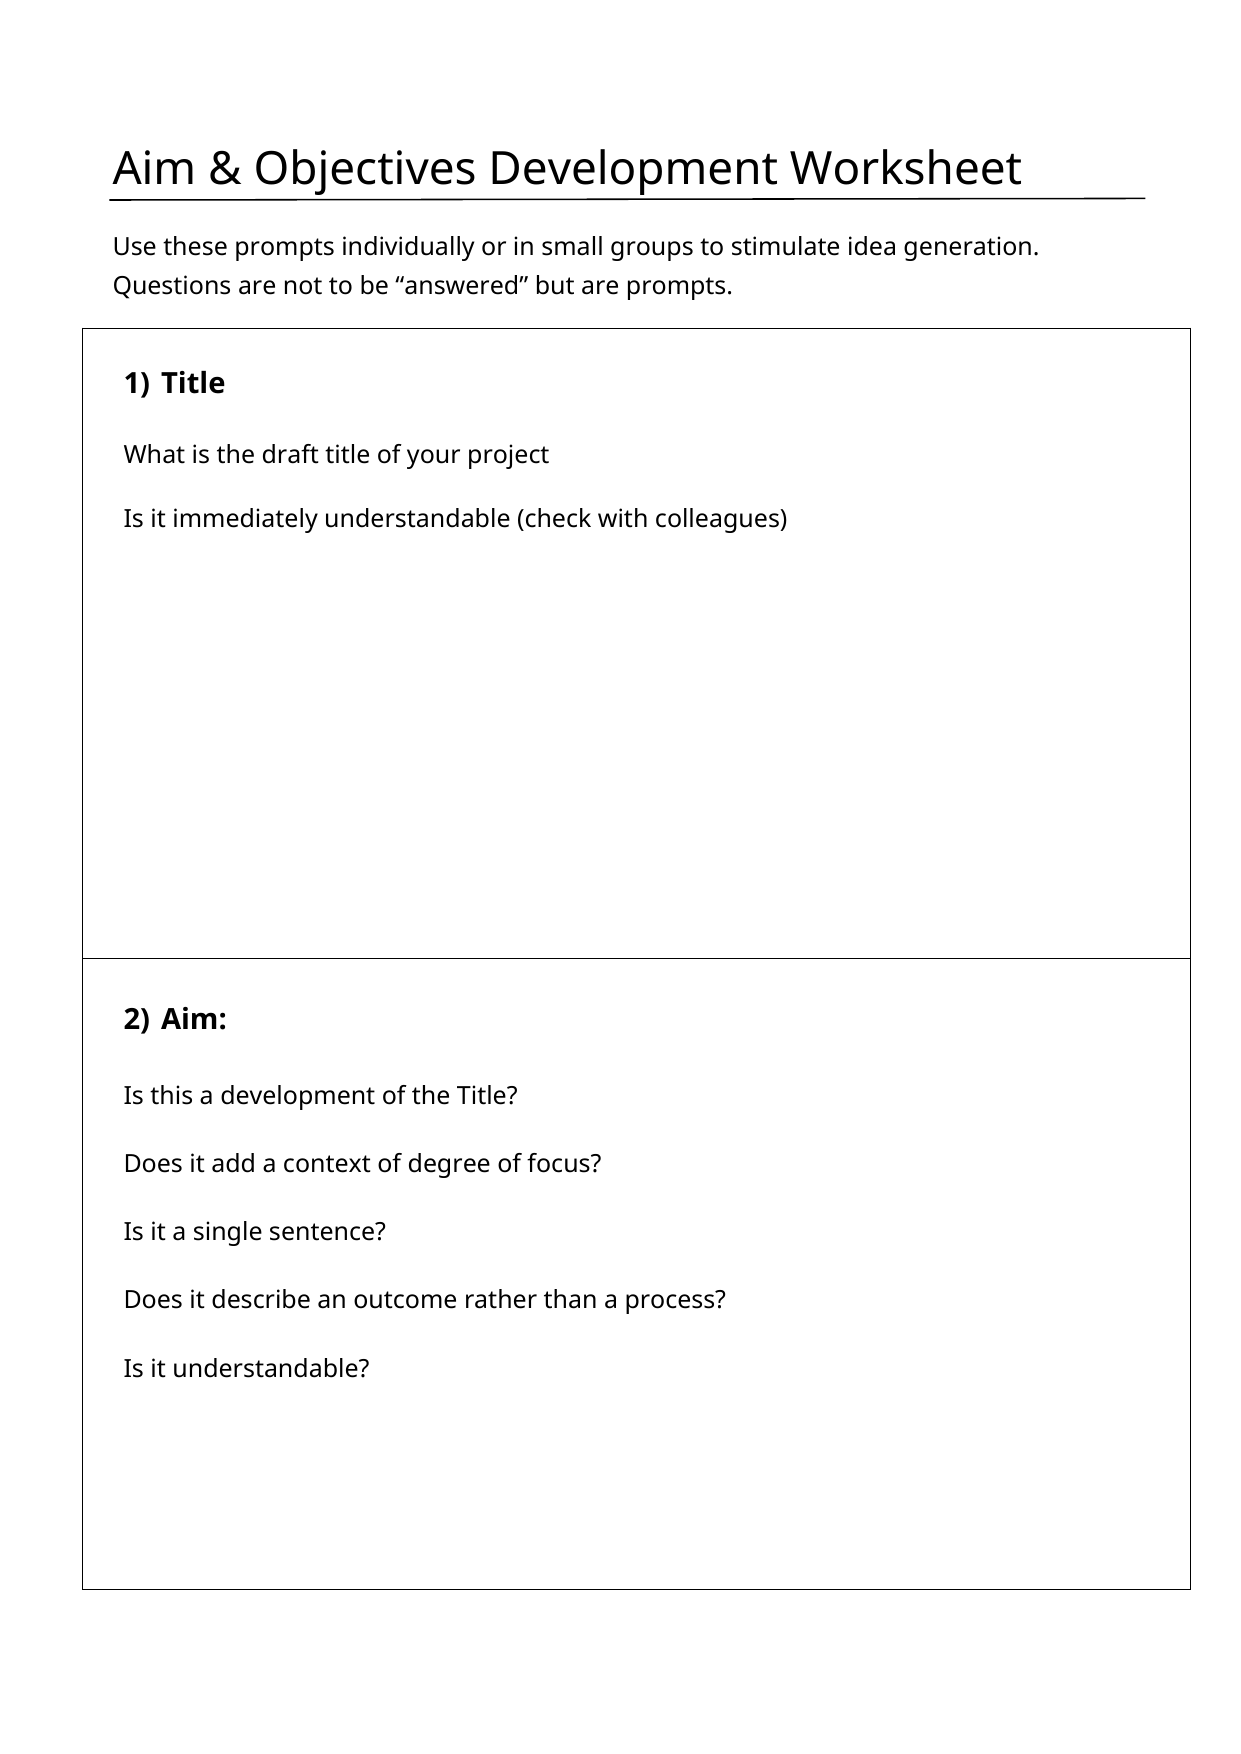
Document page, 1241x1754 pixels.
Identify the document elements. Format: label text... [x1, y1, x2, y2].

subtitle Aim & Objectives Development Worksheet [112, 136, 1128, 198]
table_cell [83, 959, 1190, 1589]
text Use these prompts individually or in small groups to stimulate idea generation. Questions are not to be “answered” but are prompts. [112, 228, 1128, 302]
table_header Title What is the draft title of your project Is it immediately understandable (check with colleagues) [83, 329, 1190, 958]
